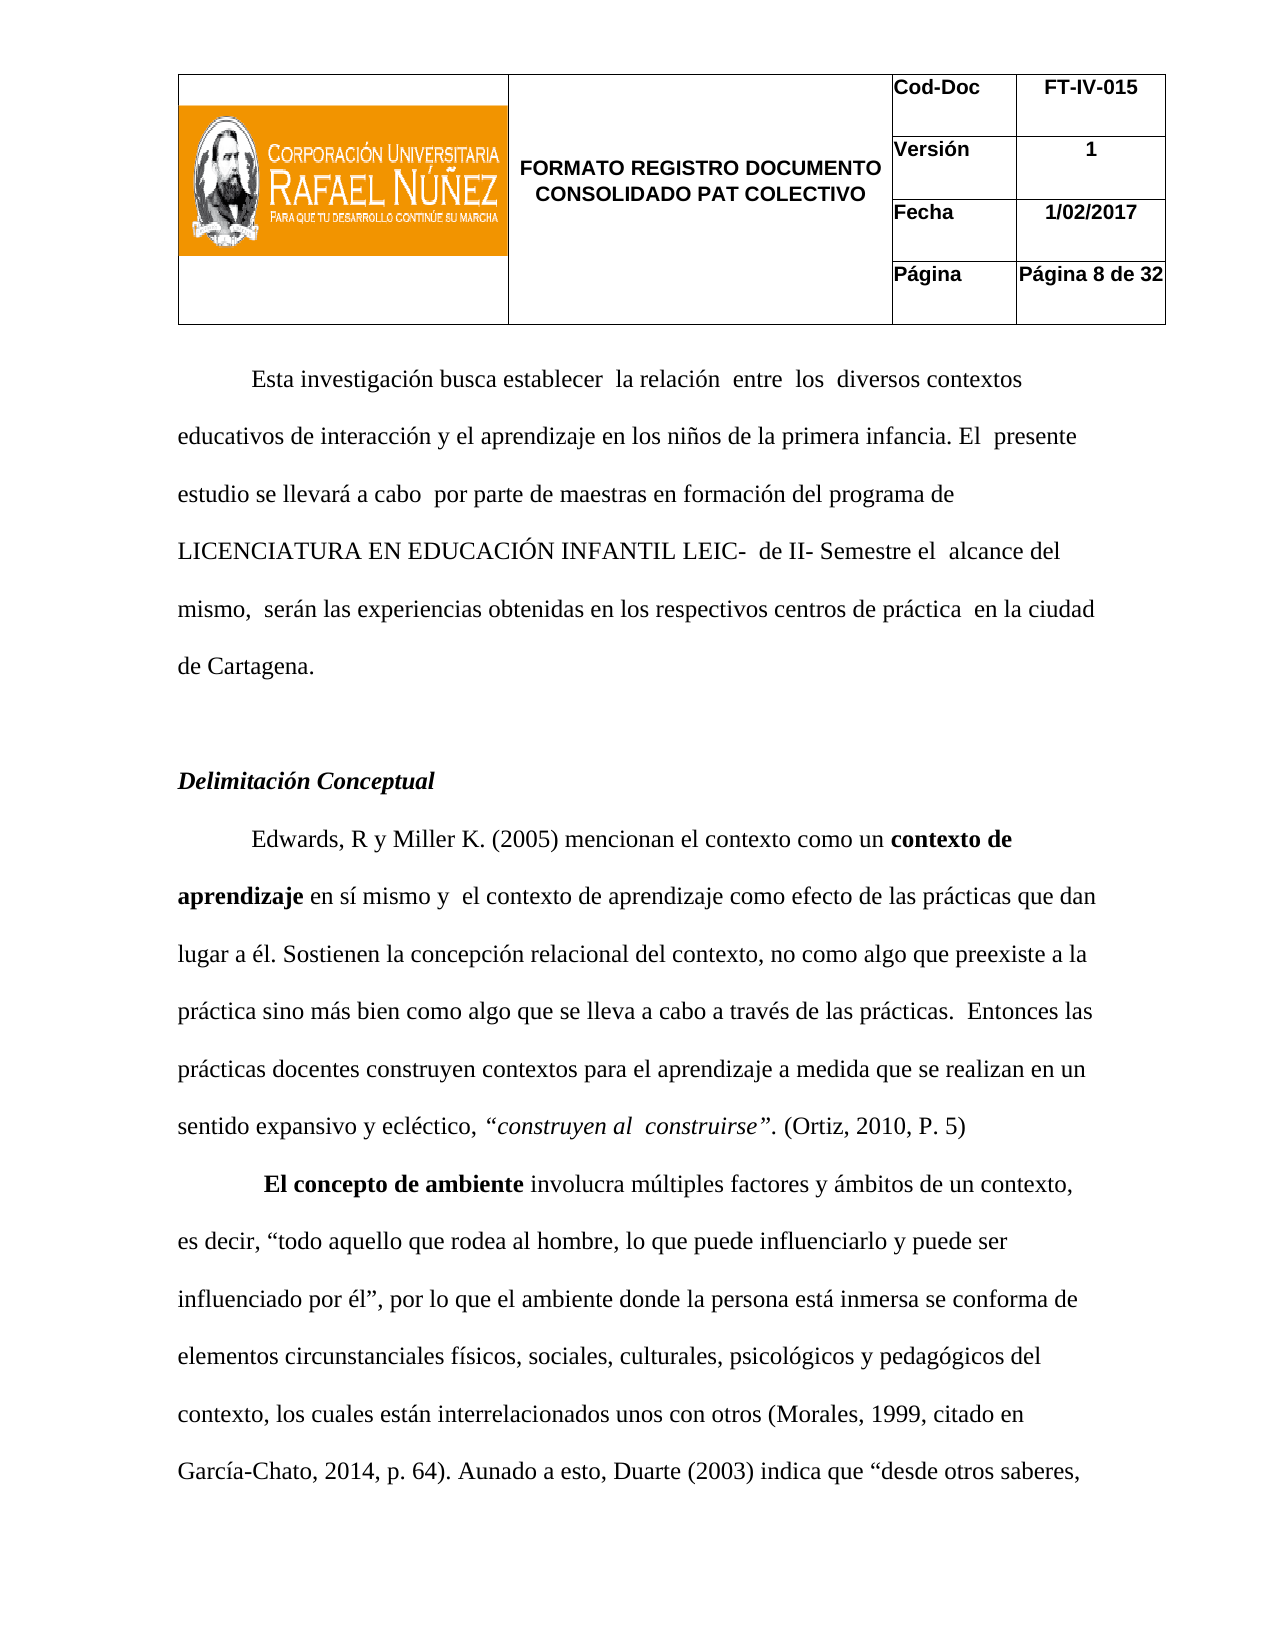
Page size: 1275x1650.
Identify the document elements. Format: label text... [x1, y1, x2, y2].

text Delimitación Conceptual [177, 766, 1098, 795]
text Edwards, R y Miller K. (2005) mencionan el contexto como un contexto de aprendizaje en sí mismo y el contexto de aprendizaje como efecto de las prácticas que dan lugar a él. Sostienen la concepción relacional del contexto, no como algo que preexiste a la práctica sino más bien como algo que se lleva a cabo a través de las prácticas. Entonces las prácticas docentes construyen contextos para el aprendizaje a medida que se realizan en un sentido expansivo y ecléctico, “construyen al construirse”. (Ortiz, 2010, P. 5) [177, 824, 1098, 1140]
text Esta investigación busca establecer la relación entre los diversos contextos educativos de interacción y el aprendizaje en los niños de la primera infancia. El presente estudio se llevará a cabo por parte de maestras en formación del programa de LICENCIATURA EN EDUCACIÓN INFANTIL LEIC- de II- Semestre el alcance del mismo, serán las experiencias obtenidas en los respectivos centros de práctica en la ciudad de Cartagena. [177, 364, 1098, 680]
picture [178, 105, 508, 256]
